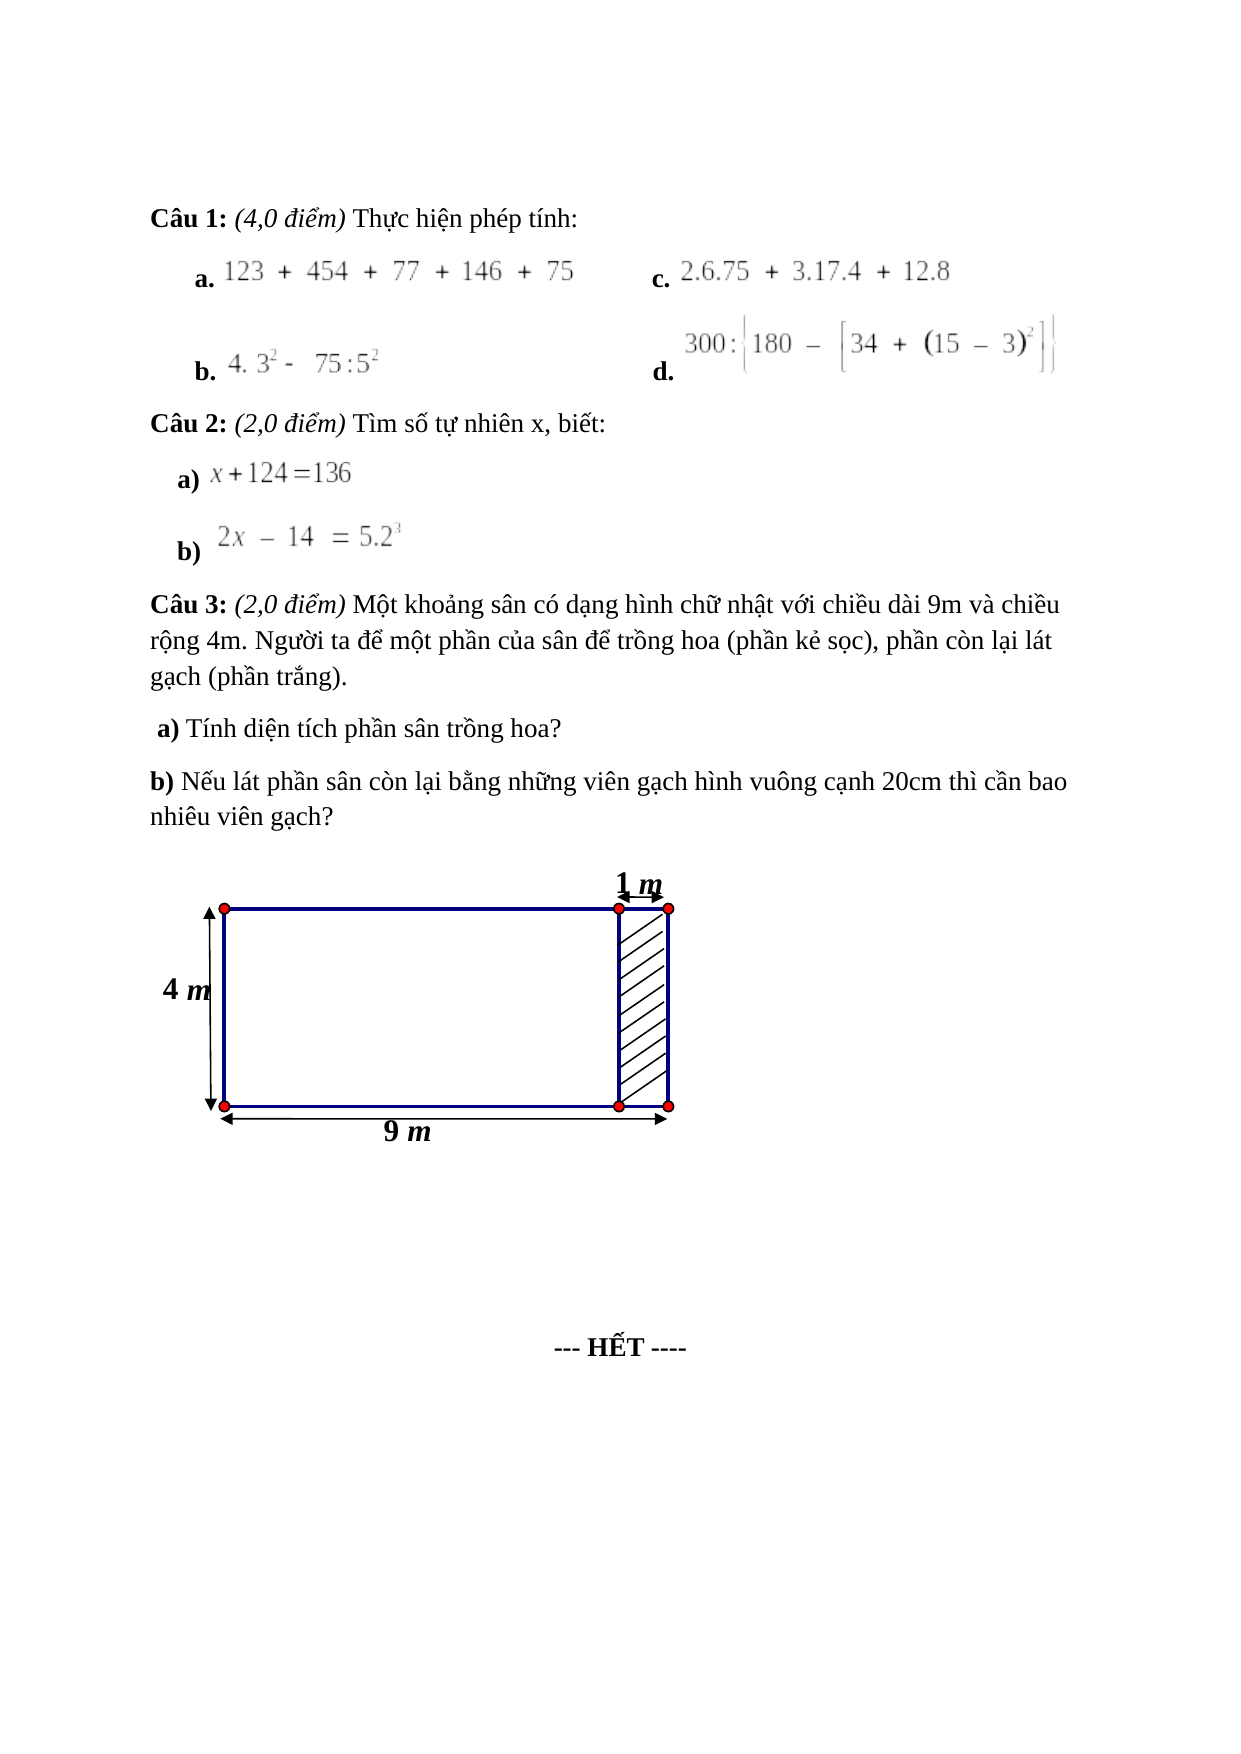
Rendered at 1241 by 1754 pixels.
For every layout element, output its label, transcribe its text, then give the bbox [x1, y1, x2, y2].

text Câu 1: (4,0 điểm) Thực hiện phép tính: [150, 202, 1090, 233]
text b. d. [194, 314, 1090, 386]
text b) [150, 516, 1090, 566]
text a) [150, 459, 1090, 494]
text --- HẾT ---- [150, 1331, 1090, 1362]
text Câu 3: (2,0 điểm) Một khoảng sân có dạng hình chữ nhật với chiều dài 9m và chiều rộng 4m. Người ta để một phần của sân để trồng hoa (phần kẻ sọc), phần còn lại lát gạch (phần trắng). [150, 588, 1090, 691]
text a. c. [194, 255, 1090, 293]
text b) Nếu lát phần sân còn lại bằng những viên gạch hình vuông cạnh 20cm thì cần bao nhiêu viên gạch? [150, 764, 1090, 831]
text a) Tính diện tích phần sân trồng hoa? [150, 712, 1090, 743]
text Câu 2: (2,0 điểm) Tìm số tự nhiên x, biết: [150, 407, 1090, 438]
